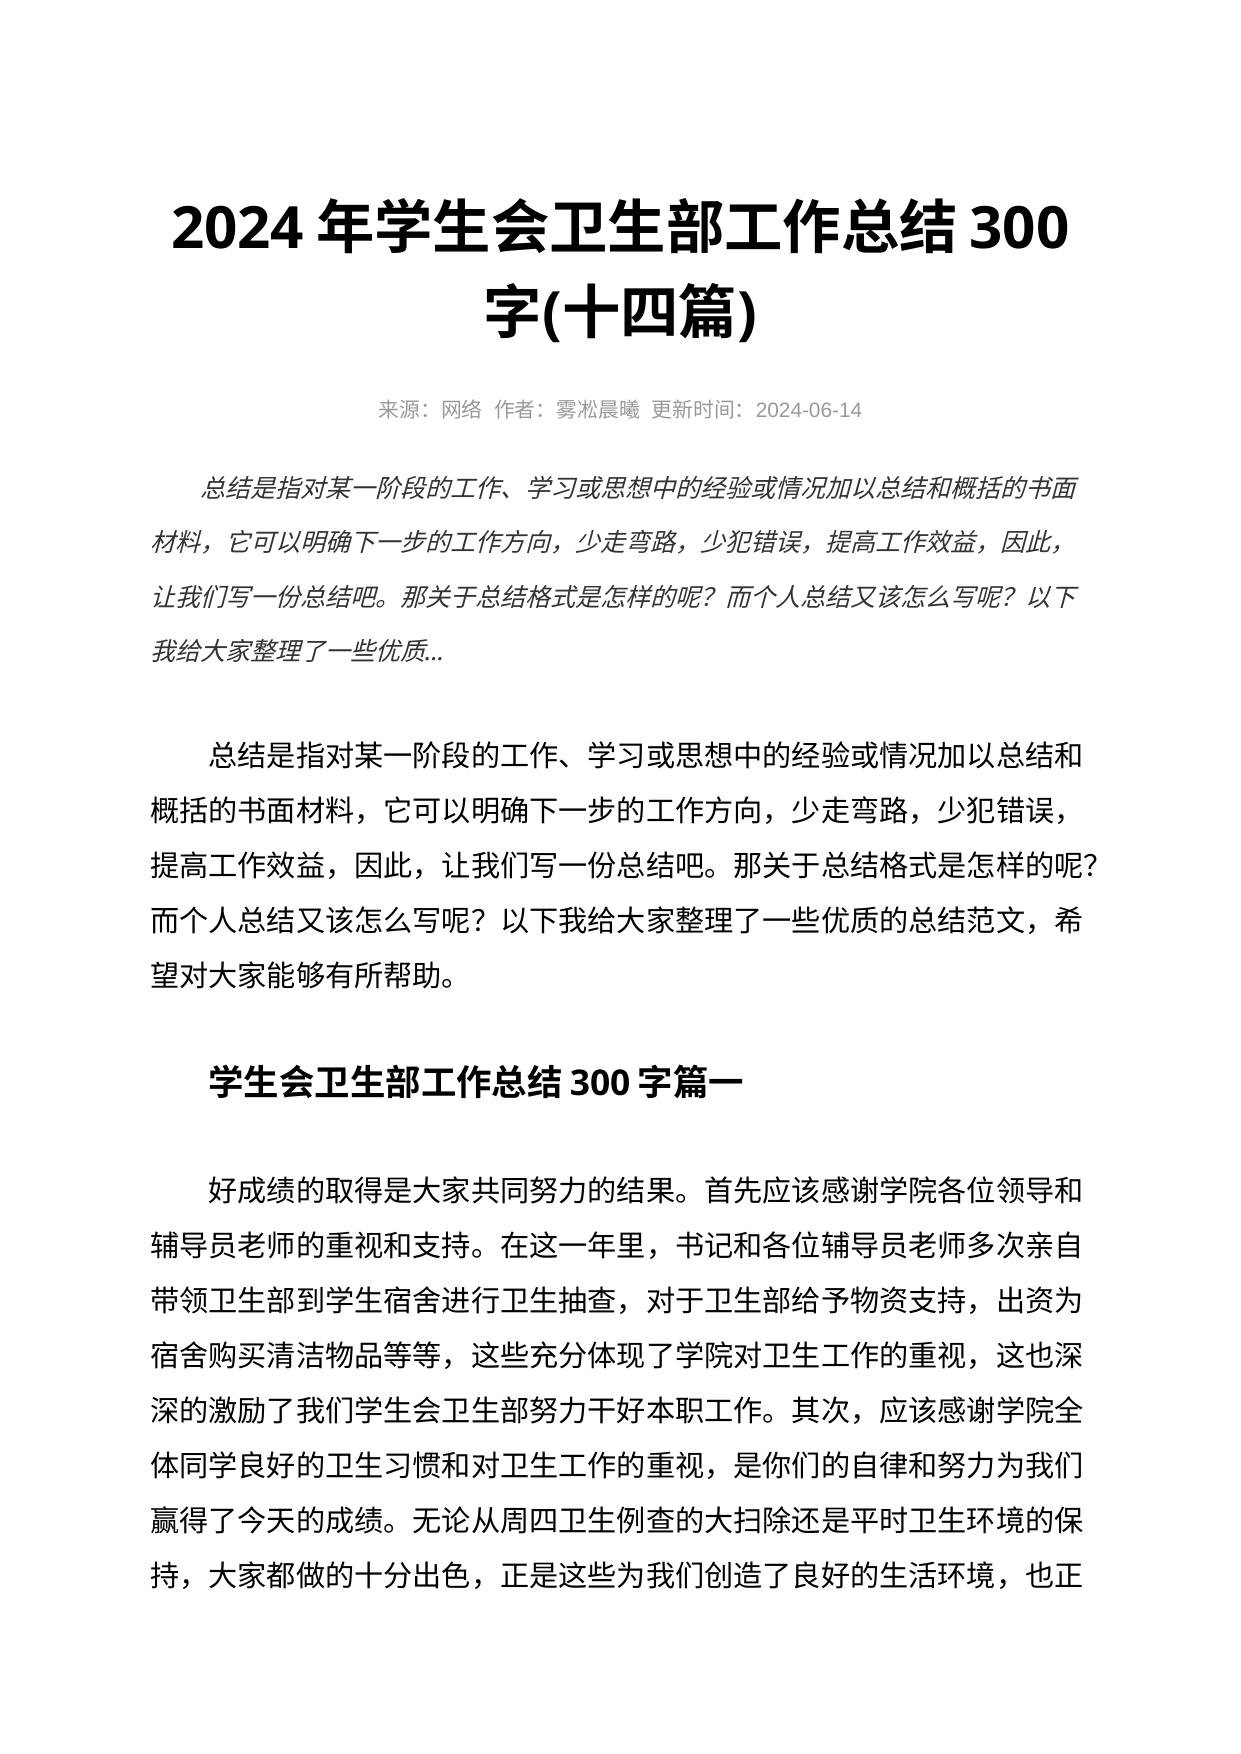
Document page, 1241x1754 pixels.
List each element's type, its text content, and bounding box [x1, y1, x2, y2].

text 总结是指对某一阶段的工作、学习或思想中的经验或情况加以总结和概括的书面材料，它可以明确下一步的工作方向，少走弯路，少犯错误，提高工作效益，因此，让我们写一份总结吧。那关于总结格式是怎样的呢？而个人总结又该怎么写呢？以下我给大家整理了一些优质的总结范文，希望对大家能够有所帮助。 [150, 733, 1090, 995]
subtitle 2024年学生会卫生部工作总结300字(十四篇) [150, 181, 1090, 351]
text 来源：网络 作者：雾凇晨曦 更新时间：2024-06-14 [150, 398, 1090, 422]
text 总结是指对某一阶段的工作、学习或思想中的经验或情况加以总结和概括的书面材料，它可以明确下一步的工作方向，少走弯路，少犯错误，提高工作效益，因此，让我们写一份总结吧。那关于总结格式是怎样的呢？而个人总结又该怎么写呢？以下我给大家整理了一些优质... [150, 468, 1090, 668]
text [150, 1168, 1090, 1594]
text 学生会卫生部工作总结300字篇一 [150, 1054, 1090, 1106]
